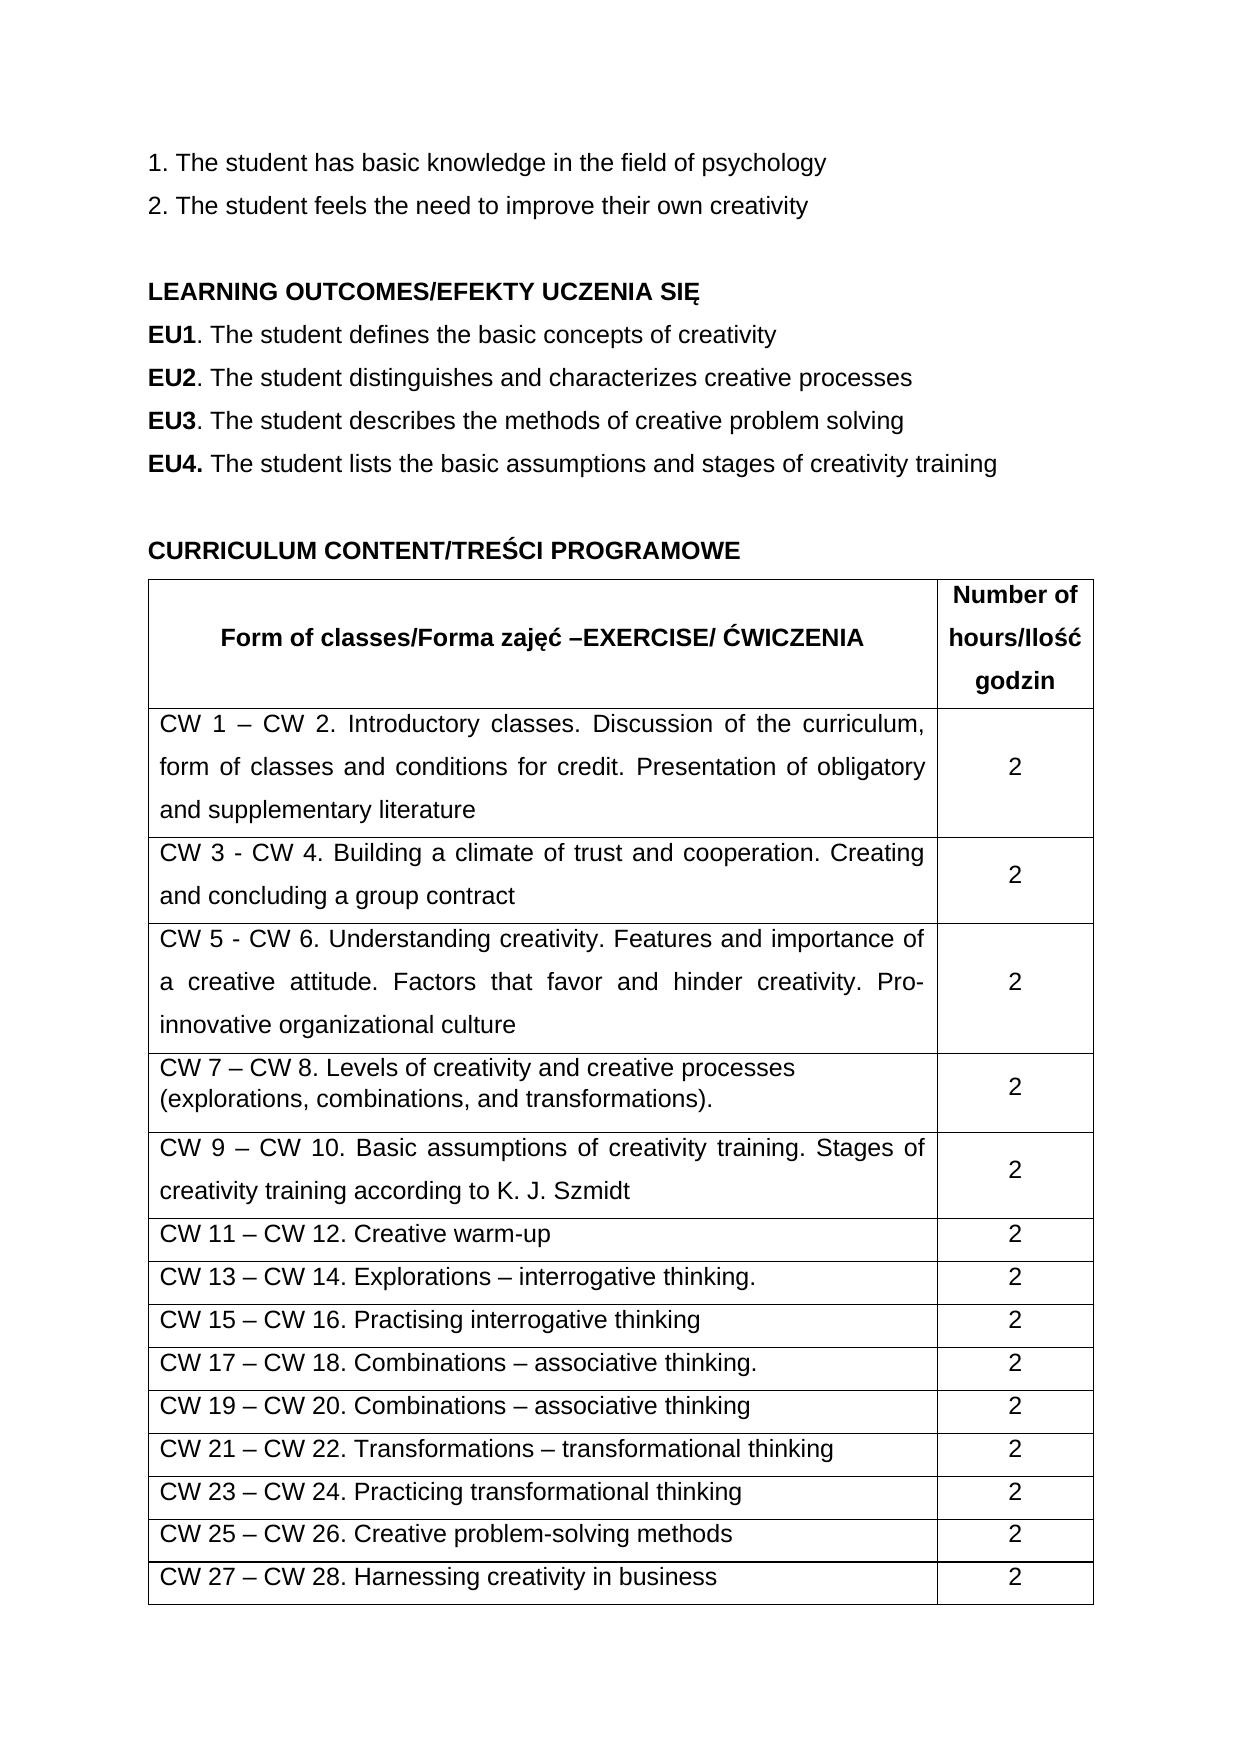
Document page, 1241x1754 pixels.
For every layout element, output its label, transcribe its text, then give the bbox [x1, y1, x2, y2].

table_cell 2 [938, 1219, 1093, 1261]
text EU3. The student describes the methods of creative problem solving [148, 406, 1093, 435]
table_cell CW 13 – CW 14. Explorations – interrogative thinking. [149, 1262, 937, 1304]
table_cell 2 [938, 1520, 1093, 1561]
text CURRICULUM CONTENT/TREŚCI PROGRAMOWE [148, 536, 1093, 564]
text LEARNING OUTCOMES/EFEKTY UCZENIA SIĘ [148, 277, 1093, 306]
table_header Number of hours/Ilość godzin [938, 580, 1093, 708]
text EU4. The student lists the basic assumptions and stages of creativity training [148, 449, 1093, 478]
text 2. The student feels the need to improve their own creativity [148, 191, 1093, 219]
table_cell 2 [938, 1133, 1093, 1218]
text 1. The student has basic knowledge in the field of psychology [148, 148, 1093, 176]
table_cell CW 3 - CW 4. Building a climate of trust and cooperation. Creating and concluding a group contract [149, 838, 937, 923]
table_cell 2 [938, 838, 1093, 923]
table_cell CW 23 – CW 24. Practicing transformational thinking [149, 1477, 937, 1518]
text EU2. The student distinguishes and characterizes creative processes [148, 363, 1093, 392]
table_cell 2 [938, 1262, 1093, 1304]
table_cell CW 11 – CW 12. Creative warm-up [149, 1219, 937, 1261]
table_cell CW 5 - CW 6. Understanding creativity. Features and importance of a creative attitude. Factors that favor and hinder creativity. Pro-innovative organizational culture [149, 924, 937, 1052]
table_cell CW 15 – CW 16. Practising interrogative thinking [149, 1305, 937, 1347]
table_cell 2 [938, 1348, 1093, 1390]
table_header Form of classes/Forma zajęć –EXERCISE/ ĆWICZENIA [149, 580, 937, 708]
table_cell 2 [938, 1477, 1093, 1518]
table_cell CW 21 – CW 22. Transformations – transformational thinking [149, 1434, 937, 1476]
table_cell CW 25 – CW 26. Creative problem-solving methods [149, 1520, 937, 1561]
table_cell CW 9 – CW 10. Basic assumptions of creativity training. Stages of creativity training according to K. J. Szmidt [149, 1133, 937, 1218]
table_cell 2 [938, 1563, 1093, 1604]
table_cell CW 19 – CW 20. Combinations – associative thinking [149, 1391, 937, 1433]
table_cell 2 [938, 1391, 1093, 1433]
table_cell 2 [938, 1305, 1093, 1347]
table_cell 2 [938, 1054, 1093, 1132]
text EU1. The student defines the basic concepts of creativity [148, 320, 1093, 349]
table_cell 2 [938, 709, 1093, 837]
table_cell CW 1 – CW 2. Introductory classes. Discussion of the curriculum, form of classes and conditions for credit. Presentation of obligatory and supplementary literature [149, 709, 937, 837]
table_cell 2 [938, 1434, 1093, 1476]
table_cell CW 27 – CW 28. Harnessing creativity in business [149, 1563, 937, 1604]
table_cell 2 [938, 924, 1093, 1052]
table_cell CW 7 – CW 8. Levels of creativity and creative processes (explorations, combinations, and transformations). [149, 1054, 937, 1132]
table_cell CW 17 – CW 18. Combinations – associative thinking. [149, 1348, 937, 1390]
